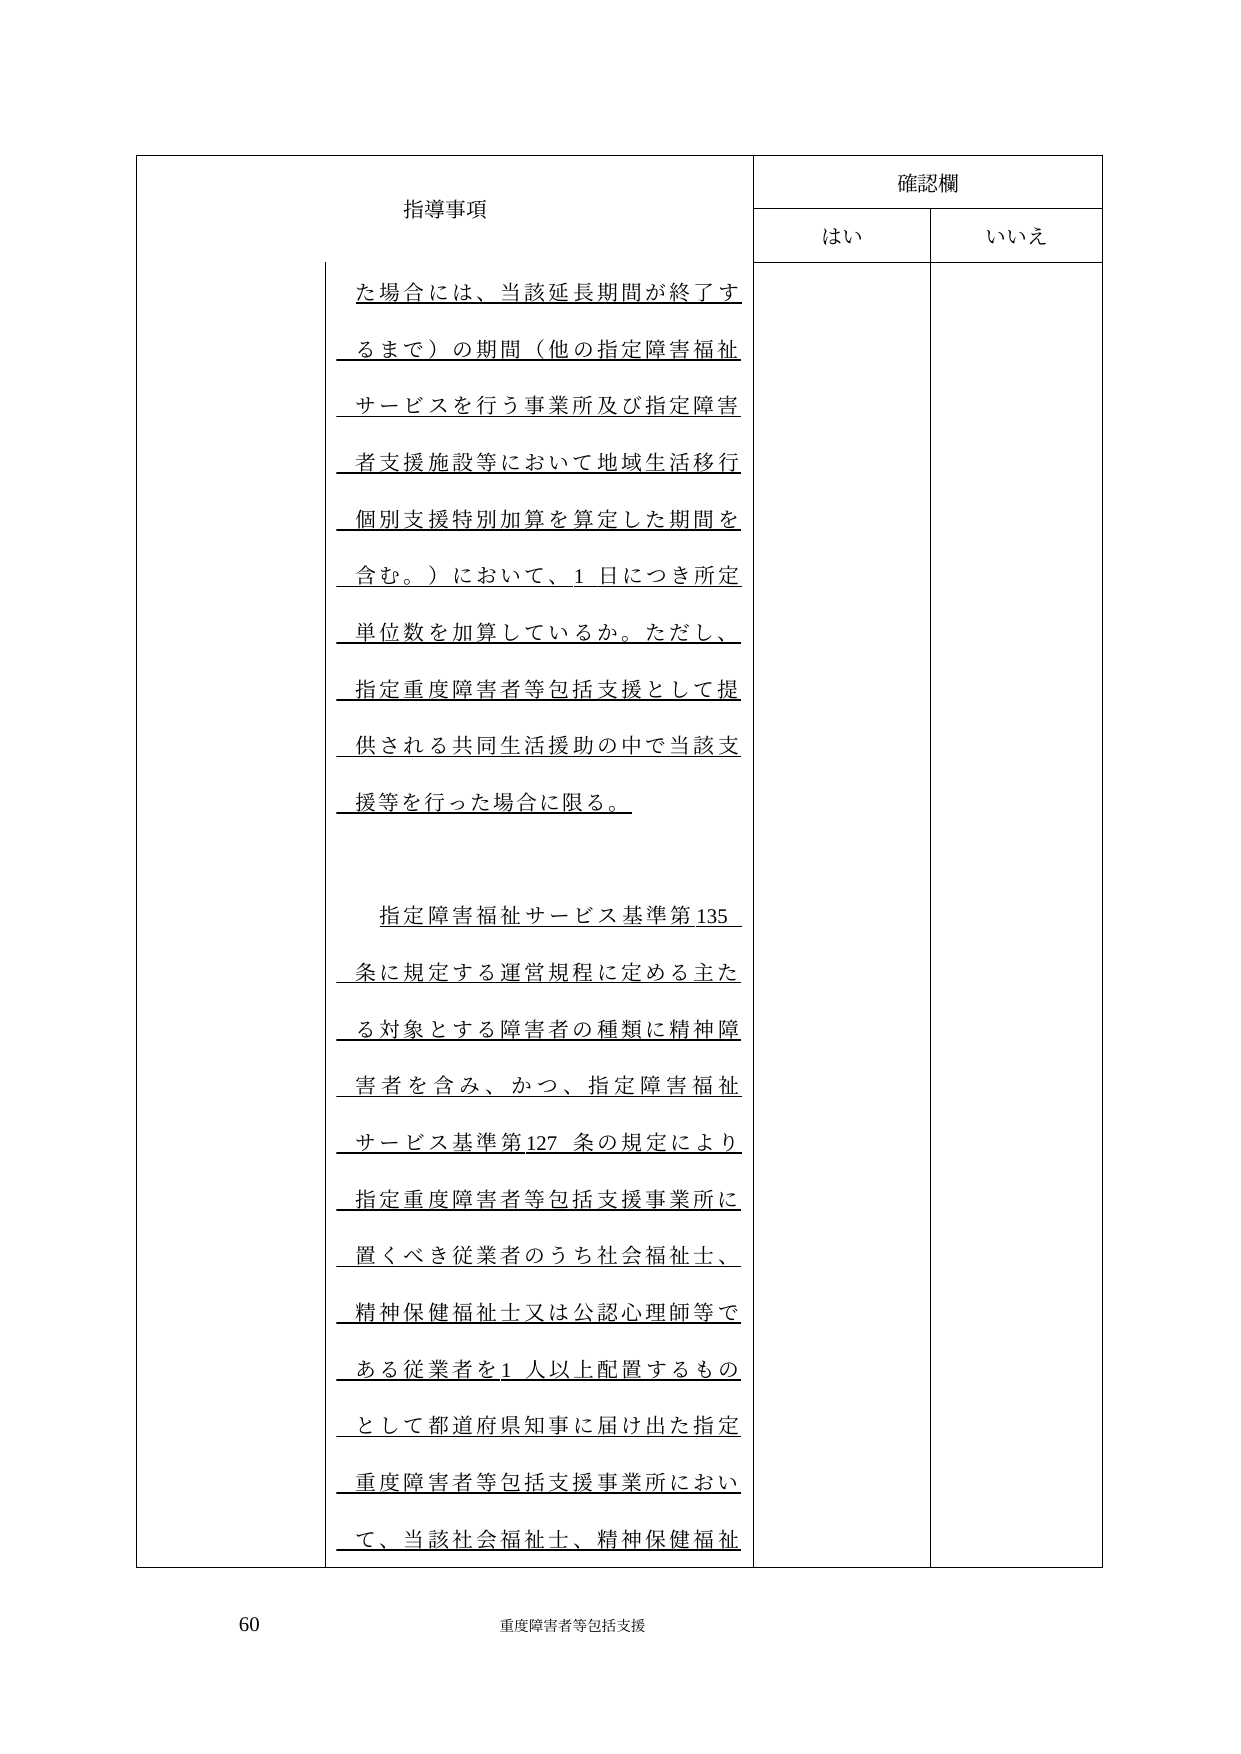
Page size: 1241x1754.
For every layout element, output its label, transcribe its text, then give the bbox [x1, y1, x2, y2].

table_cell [137, 262, 325, 1567]
table_cell はい [754, 209, 930, 262]
table_cell [931, 263, 1102, 1567]
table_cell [326, 262, 753, 1567]
table_cell いいえ [931, 209, 1102, 262]
table_cell [754, 263, 930, 1567]
table_header 確認欄 [754, 156, 1102, 208]
table_header 指導事項 [137, 156, 753, 262]
